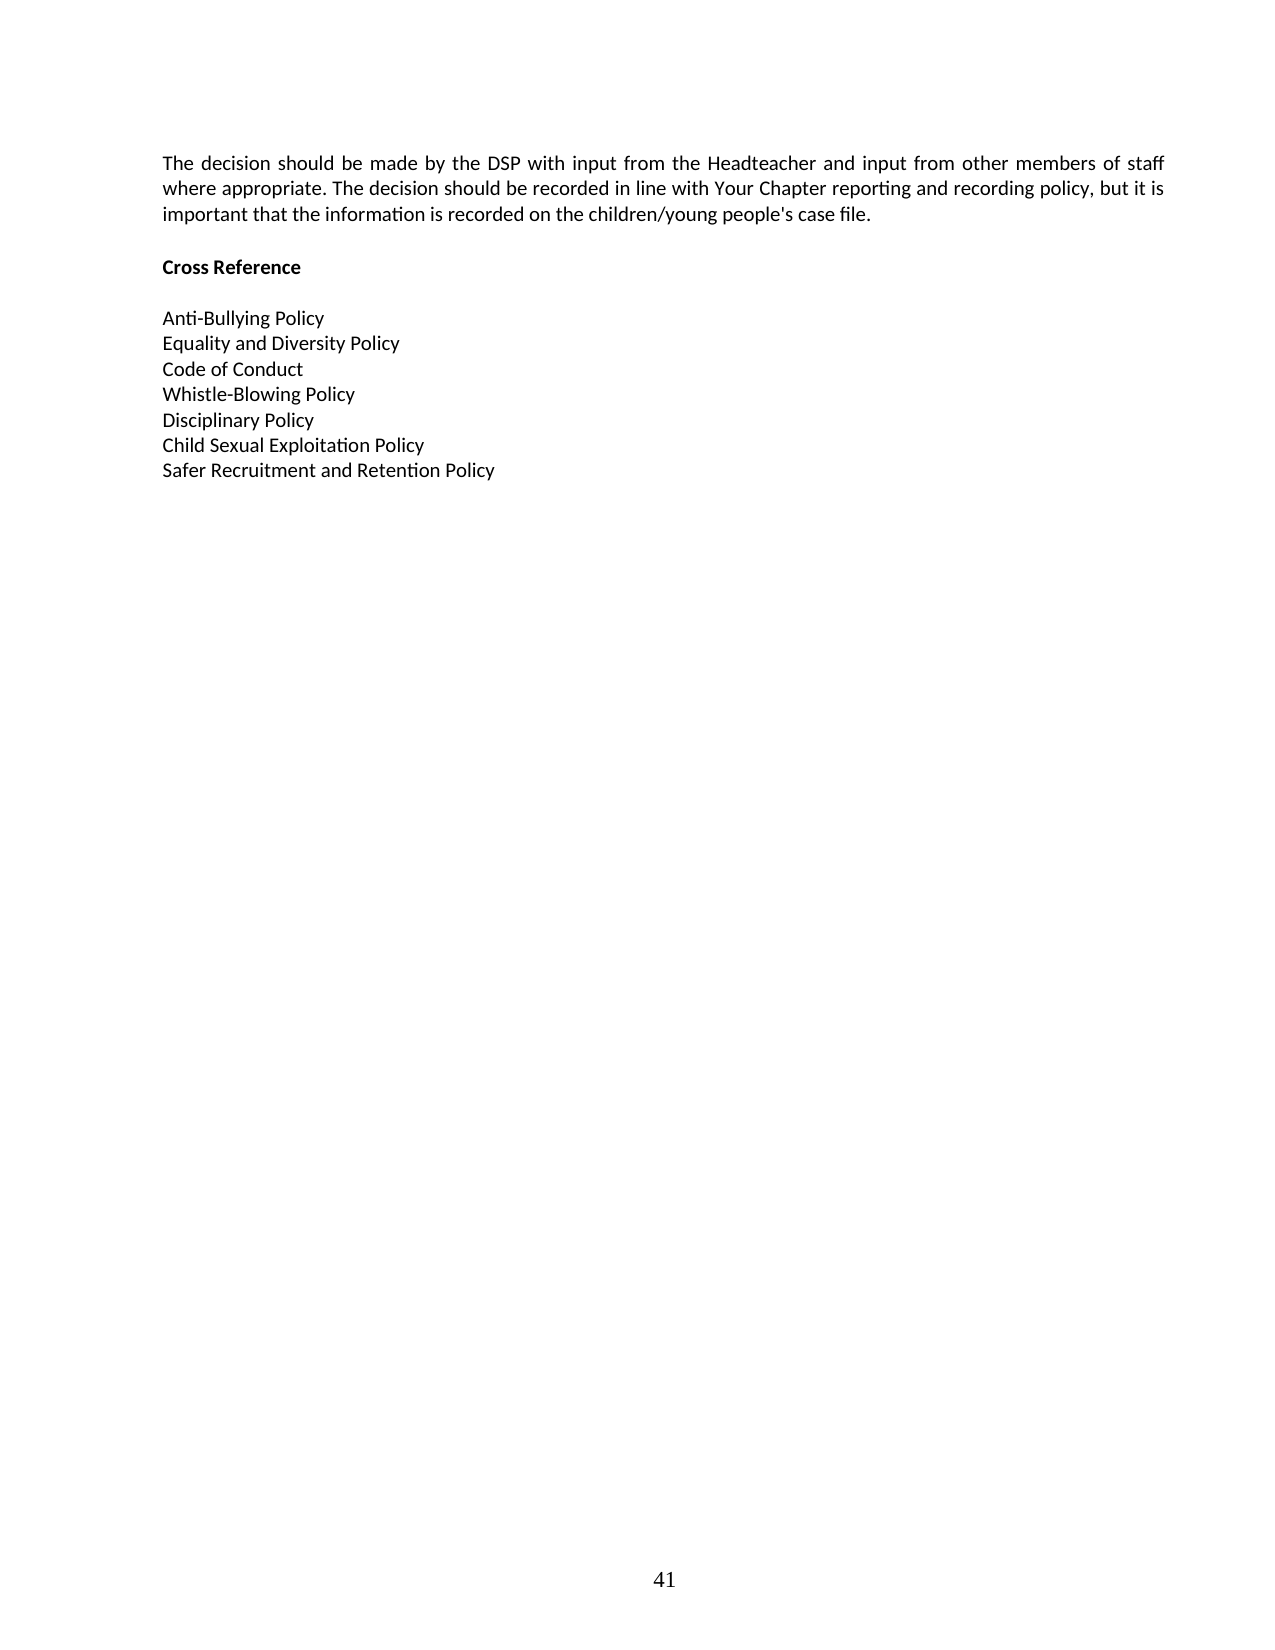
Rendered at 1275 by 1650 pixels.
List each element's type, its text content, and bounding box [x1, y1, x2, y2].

text Whistle-Blowing Policy [162, 381, 1167, 407]
text Child Sexual Exploitation Policy [162, 432, 1167, 458]
text Anti-Bullying Policy [162, 305, 1167, 331]
text Code of Conduct [162, 356, 1167, 381]
text Equality and Diversity Policy [162, 331, 1167, 356]
text Cross Reference [162, 254, 1167, 280]
text Safer Recruitment and Retention Policy [162, 458, 1167, 483]
text Disciplinary Policy [162, 407, 1167, 432]
text The decision should be made by the DSP with input from the Headteacher and input from other members of staff where appropriate. The decision should be recorded in line with Your Chapter reporting and recording policy, but it is important that the information is recorded on the children/young people's case file. [162, 150, 1167, 226]
